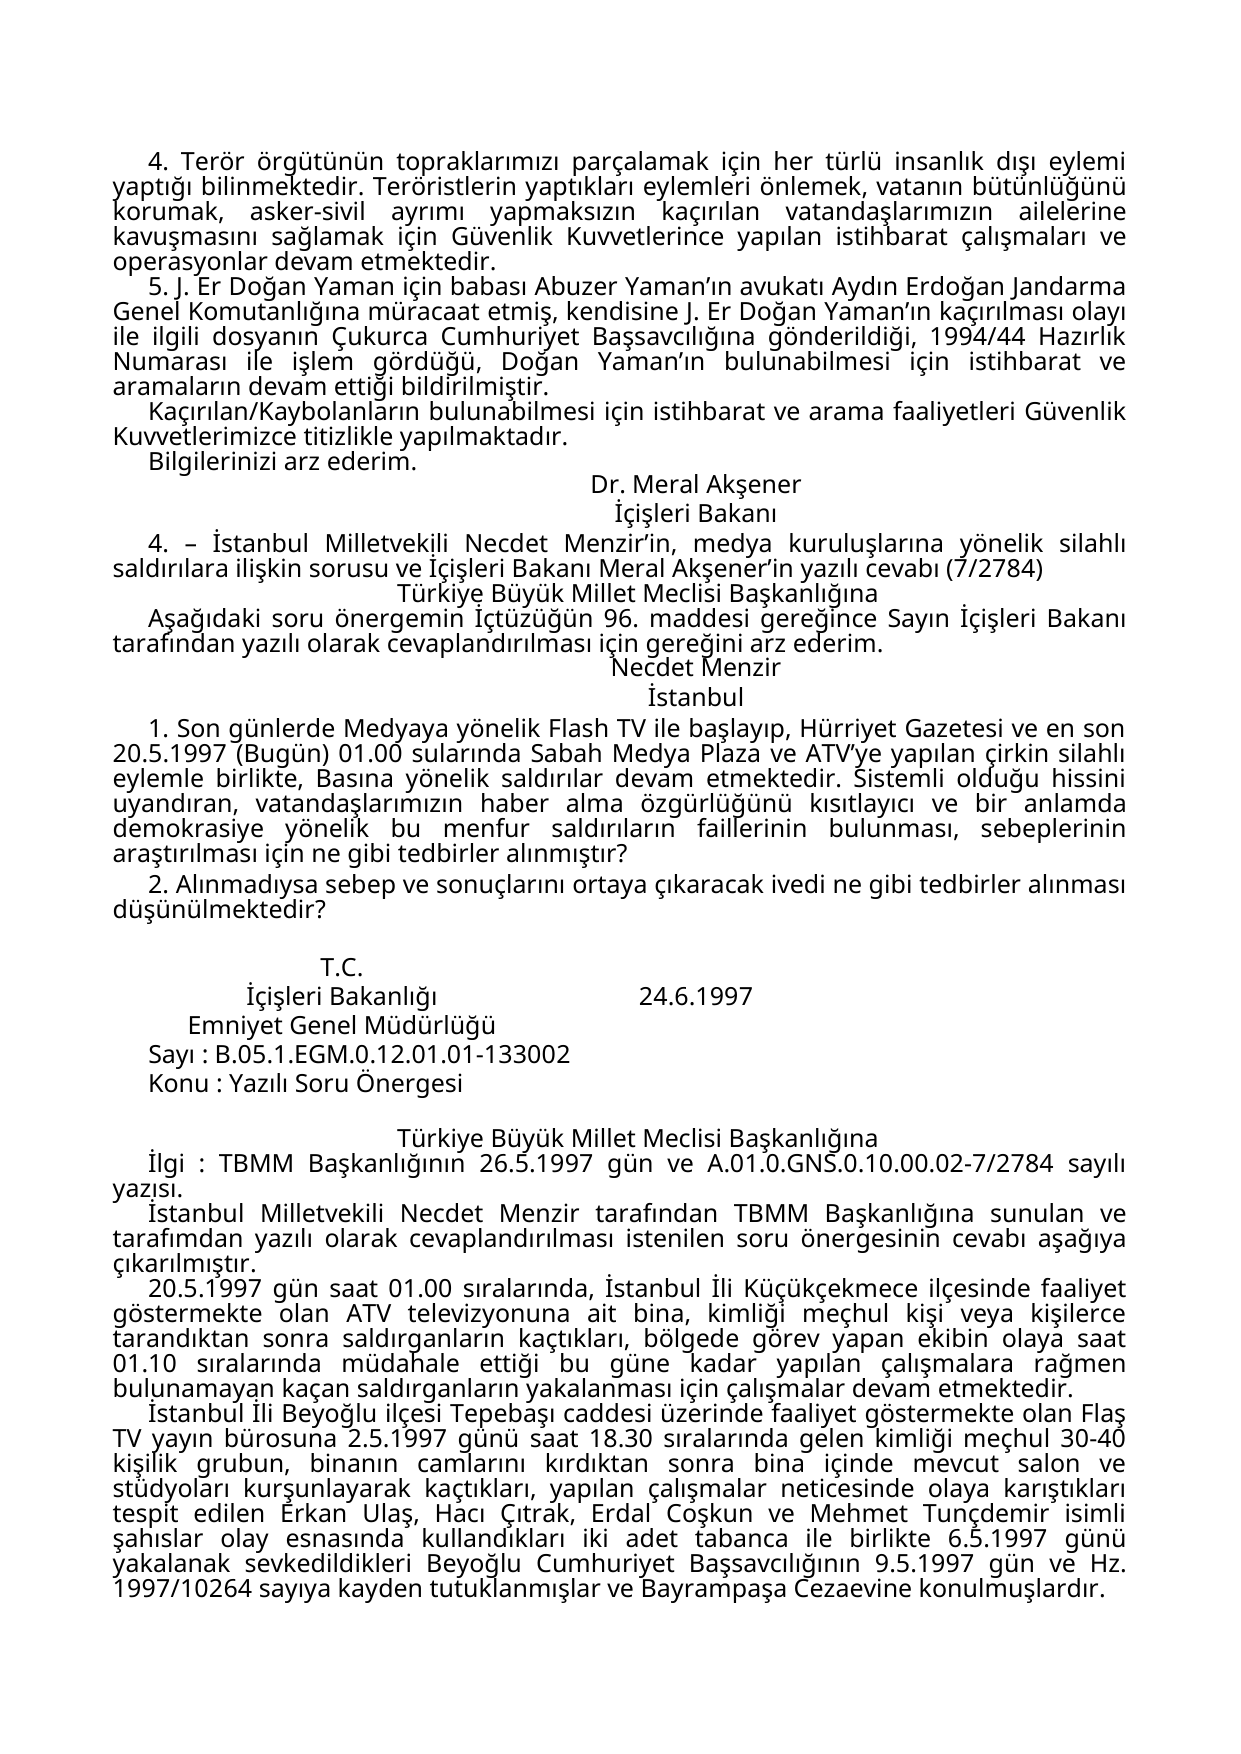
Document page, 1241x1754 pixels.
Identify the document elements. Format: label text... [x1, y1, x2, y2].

text Bilgilerinizi arz ederim. [112, 450, 1128, 475]
text İstanbul İli Beyoğlu ilçesi Tepebaşı caddesi üzerinde faaliyet göstermekte olan Flaş TV yayın bürosuna 2.5.1997 günü saat 18.30 sıralarında gelen kimliği meçhul 30-40 kişilik grubun, binanın camlarını kırdıktan sonra bina içinde mevcut salon ve stüdyoları kurşunlayarak kaçtıkları, yapılan çalışmalar neticesinde olaya karıştıkları tespit edilen Erkan Ulaş, Hacı Çıtrak, Erdal Coşkun ve Mehmet Tunçdemir isimli şahıslar olay esnasında kullandıkları iki adet tabanca ile birlikte 6.5.1997 günü yakalanak sevkedildikleri Beyoğlu Cumhuriyet Başsavcılığının 9.5.1997 gün ve Hz. 1997/10264 sayıya kayden tutuklanmışlar ve Bayrampaşa Cezaevine konulmuşlardır. [112, 1402, 1128, 1602]
text 5. J. Er Doğan Yaman için babası Abuzer Yaman’ın avukatı Aydın Erdoğan Jandarma Genel Komutanlığına müracaat etmiş, kendisine J. Er Doğan Yaman’ın kaçırılması olayı ile ilgili dosyanın Çukurca Cumhuriyet Başsavcılığına gönderildiği, 1994/44 Hazırlık Numarası ile işlem gördüğü, Doğan Yaman’ın bulunabilmesi için istihbarat ve aramaların devam ettiği bildirilmiştir. [112, 275, 1128, 400]
text Emniyet Genel Müdürlüğü [112, 1016, 1128, 1039]
text İçişleri Bakanlığı 24.6.1997 [112, 987, 1128, 1010]
text Dr. Meral Akşener [112, 475, 1128, 498]
text Türkiye Büyük Millet Meclisi Başkanlığına [112, 1127, 1128, 1152]
text 2. Alınmadıysa sebep ve sonuçlarını ortaya çıkaracak ivedi ne gibi tedbirler alınması düşünülmektedir? [112, 873, 1128, 923]
text Konu : Yazılı Soru Önergesi [112, 1074, 1128, 1097]
text 20.5.1997 gün saat 01.00 sıralarında, İstanbul İli Küçükçekmece ilçesinde faaliyet göstermekte olan ATV televizyonuna ait bina, kimliği meçhul kişi veya kişilerce tarandıktan sonra saldırganların kaçtıkları, bölgede görev yapan ekibin olaya saat 01.10 sıralarında müdahale ettiği bu güne kadar yapılan çalışmalara rağmen bulunamayan kaçan saldırganların yakalanması için çalışmalar devam etmektedir. [112, 1277, 1128, 1402]
text Kaçırılan/Kaybolanların bulunabilmesi için istihbarat ve arama faaliyetleri Güvenlik Kuvvetlerimizce titizlikle yapılmaktadır. [112, 400, 1128, 450]
text Aşağıdaki soru önergemin İçtüzüğün 96. maddesi gereğince Sayın İçişleri Bakanı tarafından yazılı olarak cevaplandırılması için gereğini arz ederim. [112, 608, 1128, 658]
text İstanbul Milletvekili Necdet Menzir tarafından TBMM Başkanlığına sunulan ve tarafımdan yazılı olarak cevaplandırılması istenilen soru önergesinin cevabı aşağıya çıkarılmıştır. [112, 1202, 1128, 1277]
text Necdet Menzir [112, 658, 1128, 681]
text 4. – İstanbul Milletvekili Necdet Menzir’in, medya kuruluşlarına yönelik silahlı saldırılara ilişkin sorusu ve İçişleri Bakanı Meral Akşener’in yazılı cevabı (7/2784) [112, 533, 1128, 583]
text T.C. [112, 958, 1128, 981]
text 1. Son günlerde Medyaya yönelik Flash TV ile başlayıp, Hürriyet Gazetesi ve en son 20.5.1997 (Bugün) 01.00 sularında Sabah Medya Plaza ve ATV’ye yapılan çirkin silahlı eylemle birlikte, Basına yönelik saldırılar devam etmektedir. Sistemli olduğu hissini uyandıran, vatandaşlarımızın haber alma özgürlüğünü kısıtlayıcı ve bir anlamda demokrasiye yönelik bu menfur saldırıların faillerinin bulunması, sebeplerinin araştırılması için ne gibi tedbirler alınmıştır? [112, 717, 1128, 867]
text Türkiye Büyük Millet Meclisi Başkanlığına [112, 583, 1128, 608]
text İstanbul [112, 687, 1128, 712]
text 4. Terör örgütünün topraklarımızı parçalamak için her türlü insanlık dışı eylemi yaptığı bilinmektedir. Teröristlerin yaptıkları eylemleri önlemek, vatanın bütünlüğünü korumak, asker-sivil ayrımı yapmaksızın kaçırılan vatandaşlarımızın ailelerine kavuşmasını sağlamak için Güvenlik Kuvvetlerince yapılan istihbarat çalışmaları ve operasyonlar devam etmektedir. [112, 150, 1128, 275]
text Sayı : B.05.1.EGM.0.12.01.01-133002 [112, 1045, 1128, 1068]
text İlgi : TBMM Başkanlığının 26.5.1997 gün ve A.01.0.GNS.0.10.00.02-7/2784 sayılı yazısı. [112, 1152, 1128, 1202]
text İçişleri Bakanı [112, 504, 1128, 527]
